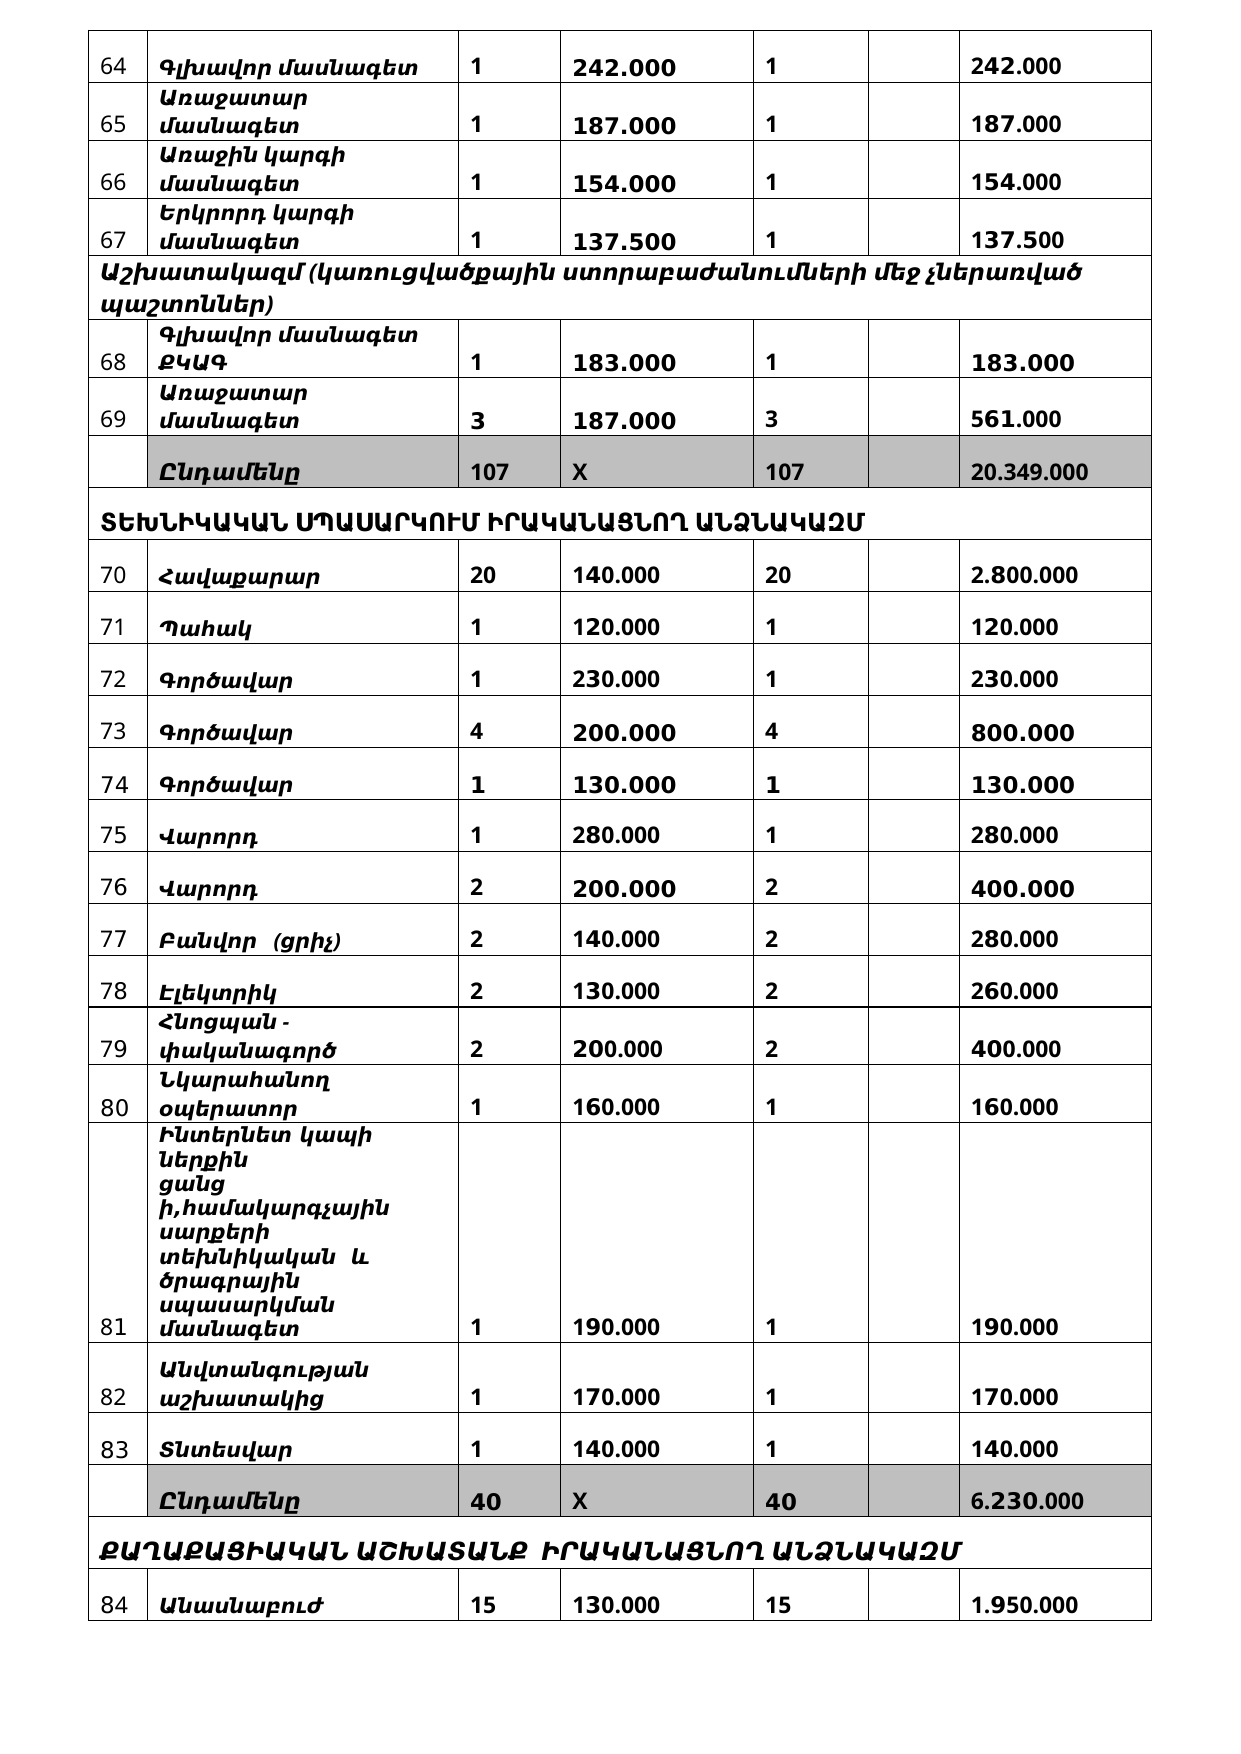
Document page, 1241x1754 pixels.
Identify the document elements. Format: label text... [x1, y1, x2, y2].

table_cell X [561, 436, 753, 487]
table_cell [89, 436, 147, 487]
table_cell [869, 800, 959, 851]
table_cell 1 [459, 1123, 560, 1342]
table_cell [869, 31, 959, 82]
table_cell ՔԱՂԱՔԱՑԻԱԿԱՆ ԱՇԽԱՏԱՆՔ ԻՐԱԿԱՆԱՑՆՈՂ ԱՆՁՆԱԿԱԶՄ [89, 1517, 1151, 1568]
table_cell 3 [754, 378, 868, 435]
table_cell Նկարահանող օպերատոր [148, 1065, 458, 1122]
table_cell 154.000 [561, 141, 753, 197]
table_cell 80 [89, 1065, 147, 1122]
table_cell [869, 644, 959, 694]
table_cell 230.000 [960, 644, 1151, 694]
table_cell 280.000 [960, 800, 1151, 851]
table_cell 71 [89, 592, 147, 643]
table_cell [869, 540, 959, 591]
table_cell 190.000 [960, 1123, 1151, 1342]
table_cell [869, 141, 959, 197]
table_cell 73 [89, 696, 147, 747]
table_cell [869, 904, 959, 954]
table_cell 120.000 [960, 592, 1151, 643]
table_cell 66 [89, 141, 147, 197]
table_cell 70 [89, 540, 147, 591]
table_cell 40 [754, 1465, 868, 1516]
table_cell [869, 592, 959, 643]
table_cell [869, 199, 959, 255]
table_cell 15 [754, 1569, 868, 1620]
table_cell Գործավար [148, 748, 458, 798]
table_cell 69 [89, 378, 147, 435]
table_cell 1 [754, 1123, 868, 1342]
table_cell 3 [459, 378, 560, 435]
table_cell Հնոցպան - փականագործ [148, 1008, 458, 1064]
table_cell 40 [459, 1465, 560, 1516]
table_cell 130.000 [960, 748, 1151, 798]
table_cell Ընդամենը [148, 436, 458, 487]
table_cell Բանվոր (ցրիչ) [148, 904, 458, 954]
table_cell 1 [459, 748, 560, 798]
table_cell 130.000 [561, 748, 753, 798]
table_cell 800.000 [960, 696, 1151, 747]
table_cell Ընդամենը [148, 1465, 458, 1516]
table_cell [869, 1008, 959, 1064]
table_cell [869, 696, 959, 747]
table_cell 81 [89, 1123, 147, 1342]
table_cell 2 [459, 904, 560, 954]
table_cell 183.000 [561, 320, 753, 377]
table_cell [869, 1065, 959, 1122]
table_cell Աշխատակազմ (կառուցվածքային ստորաբաժանումների մեջ չներառված պաշտոններ) [89, 256, 1151, 319]
table_cell 140.000 [960, 1413, 1151, 1464]
table_cell 1 [754, 199, 868, 255]
table_cell 1.950.000 [960, 1569, 1151, 1620]
table_cell 2 [754, 904, 868, 954]
table_cell 2 [754, 956, 868, 1006]
table_cell 1 [459, 31, 560, 82]
table_cell 1 [754, 320, 868, 377]
table_cell 140.000 [561, 540, 753, 591]
table_cell ՏԵԽՆԻԿԱԿԱՆ ՍՊԱՍԱՐԿՈՒՄ ԻՐԱԿԱՆԱՑՆՈՂ ԱՆՁՆԱԿԱԶՄ [89, 488, 1151, 539]
table_cell 1 [459, 1343, 560, 1412]
table_cell [89, 1465, 147, 1516]
table_cell 2 [459, 852, 560, 902]
table_cell 120.000 [561, 592, 753, 643]
table_cell 68 [89, 320, 147, 377]
table_cell 107 [459, 436, 560, 487]
table_cell 20 [754, 540, 868, 591]
table_cell 1 [459, 199, 560, 255]
table_cell 1 [459, 1413, 560, 1464]
table_cell 160.000 [960, 1065, 1151, 1122]
table_cell 170.000 [960, 1343, 1151, 1412]
table_cell Առաջին կարգի մասնագետ [148, 141, 458, 197]
table_cell 4 [754, 696, 868, 747]
table_cell Երկրորդ կարգի մասնագետ [148, 199, 458, 255]
table_cell 6.230.000 [960, 1465, 1151, 1516]
table_cell 154.000 [960, 141, 1151, 197]
table_cell 187.000 [561, 378, 753, 435]
table_cell 187.000 [960, 83, 1151, 139]
table_cell 400.000 [960, 852, 1151, 902]
table_cell [869, 748, 959, 798]
table_cell [869, 956, 959, 1006]
table_cell [869, 378, 959, 435]
table_cell 170.000 [561, 1343, 753, 1412]
table_cell 242.000 [561, 31, 753, 82]
table_cell 130.000 [561, 956, 753, 1006]
table_cell 1 [754, 644, 868, 694]
table_cell 1 [754, 748, 868, 798]
table_cell Գլխավոր մասնագետ [148, 31, 458, 82]
table_cell 400.000 [960, 1008, 1151, 1064]
table_cell 1 [754, 83, 868, 139]
table_cell [869, 1465, 959, 1516]
table_cell Անվտանգության աշխատակից [148, 1343, 458, 1412]
table_cell 65 [89, 83, 147, 139]
table_cell 1 [459, 141, 560, 197]
table_cell Գործավար [148, 696, 458, 747]
table_cell 200.000 [561, 1008, 753, 1064]
table_cell 77 [89, 904, 147, 954]
table_cell X [561, 1465, 753, 1516]
table_cell [869, 852, 959, 902]
table_cell 2 [459, 1008, 560, 1064]
table_cell Անասնաբուժ [148, 1569, 458, 1620]
table_cell 190.000 [561, 1123, 753, 1342]
table_cell 2 [754, 852, 868, 902]
table_cell Վարորդ [148, 800, 458, 851]
table_cell 1 [754, 141, 868, 197]
table_cell 1 [459, 800, 560, 851]
table_cell 1 [459, 83, 560, 139]
table_cell 20 [459, 540, 560, 591]
table_cell 183.000 [960, 320, 1151, 377]
table_cell 200.000 [561, 696, 753, 747]
table_cell Վարորդ [148, 852, 458, 902]
table_cell 140.000 [561, 1413, 753, 1464]
table_cell 20.349.000 [960, 436, 1151, 487]
table_cell 260.000 [960, 956, 1151, 1006]
table_cell 2 [754, 1008, 868, 1064]
table_cell 137.500 [960, 199, 1151, 255]
table_cell 78 [89, 956, 147, 1006]
table_cell 67 [89, 199, 147, 255]
table_cell 1 [754, 592, 868, 643]
table_cell 280.000 [960, 904, 1151, 954]
table_cell 561.000 [960, 378, 1151, 435]
table_cell Էլեկտրիկ [148, 956, 458, 1006]
table_cell Գործավար [148, 644, 458, 694]
table_cell Պահակ [148, 592, 458, 643]
table_cell [869, 83, 959, 139]
table_cell 84 [89, 1569, 147, 1620]
table_cell 1 [754, 1343, 868, 1412]
table_cell 200.000 [561, 852, 753, 902]
table_cell 230.000 [561, 644, 753, 694]
table_cell 1 [459, 592, 560, 643]
table_cell 2.800.000 [960, 540, 1151, 591]
table_cell 15 [459, 1569, 560, 1620]
table_cell 74 [89, 748, 147, 798]
table_cell Առաջատար մասնագետ [148, 378, 458, 435]
table_cell 82 [89, 1343, 147, 1412]
table_cell 130.000 [561, 1569, 753, 1620]
table_cell 242.000 [960, 31, 1151, 82]
table_cell 1 [459, 644, 560, 694]
table_cell Հավաքարար [148, 540, 458, 591]
table_cell Գլխավոր մասնագետ ՔԿԱԳ [148, 320, 458, 377]
table_cell 83 [89, 1413, 147, 1464]
table_cell 160.000 [561, 1065, 753, 1122]
table_cell [869, 320, 959, 377]
table_cell 72 [89, 644, 147, 694]
table_cell 280.000 [561, 800, 753, 851]
table_cell 187.000 [561, 83, 753, 139]
table_cell 140.000 [561, 904, 753, 954]
table_cell [869, 436, 959, 487]
table_cell 1 [754, 31, 868, 82]
table_cell Առաջատար մասնագետ [148, 83, 458, 139]
table_cell 1 [459, 1065, 560, 1122]
table_cell Տնտեսվար [148, 1413, 458, 1464]
table_cell 75 [89, 800, 147, 851]
table_cell 79 [89, 1008, 147, 1064]
table_cell Ինտերնետ կապի ներքին ցանցի,համակարգչային սարքերի տեխնիկական և ծրագրային սպասարկման մասնագետ [148, 1123, 458, 1342]
table_cell [869, 1569, 959, 1620]
table_cell 1 [754, 1065, 868, 1122]
table_cell 76 [89, 852, 147, 902]
table_cell [869, 1123, 959, 1342]
table_cell [869, 1343, 959, 1412]
table_cell 64 [89, 31, 147, 82]
table_cell 1 [754, 800, 868, 851]
table_cell 137.500 [561, 199, 753, 255]
table_cell 4 [459, 696, 560, 747]
table_cell [869, 1413, 959, 1464]
table_cell 1 [459, 320, 560, 377]
table_cell 2 [459, 956, 560, 1006]
table_cell 107 [754, 436, 868, 487]
table_cell 1 [754, 1413, 868, 1464]
